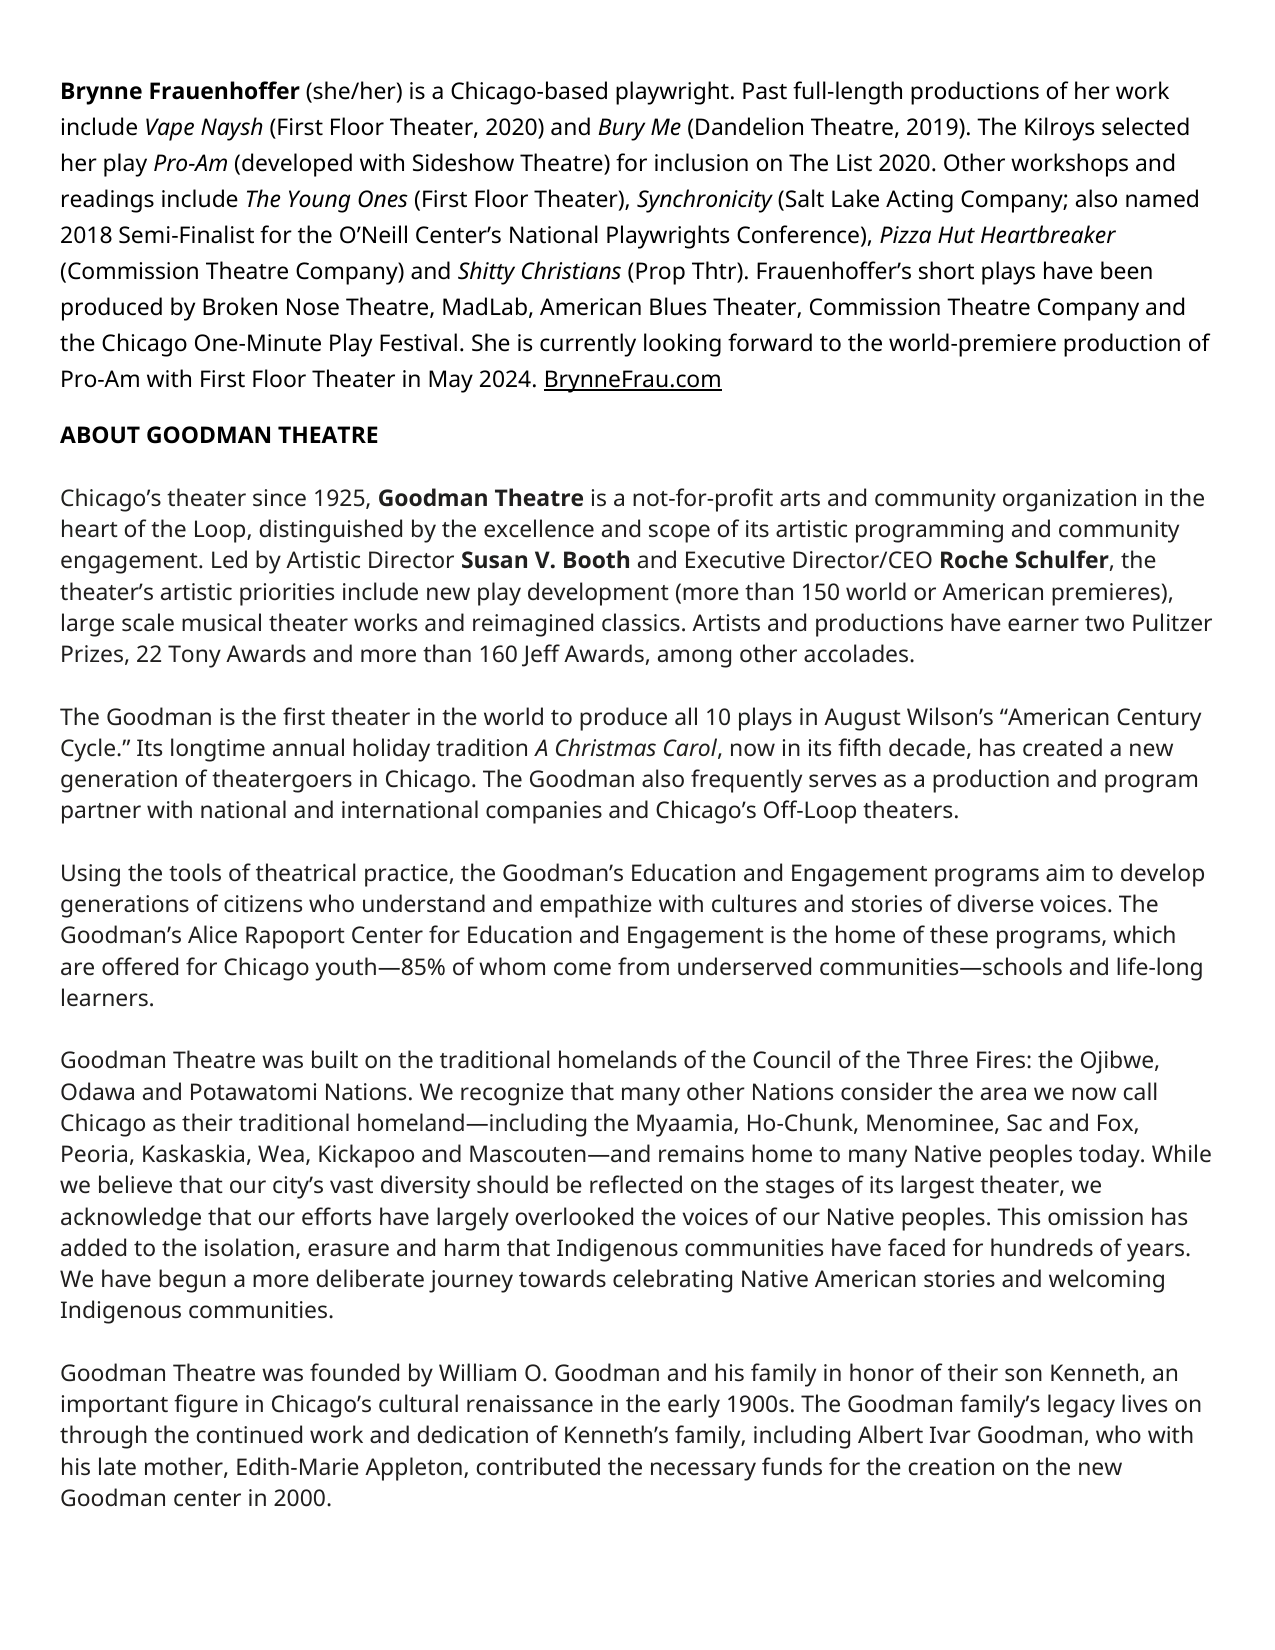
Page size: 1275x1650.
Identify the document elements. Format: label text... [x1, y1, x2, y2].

text Goodman Theatre was founded by William O. Goodman and his family in honor of their son Kenneth, an important figure in Chicago’s cultural renaissance in the early 1900s. The Goodman family’s legacy lives on through the continued work and dedication of Kenneth’s family, including Albert Ivar Goodman, who with his late mother, Edith-Marie Appleton, contributed the necessary funds for the creation on the new Goodman center in 2000. [60, 1357, 1215, 1513]
text Chicago’s theater since 1925, Goodman Theatre is a not-for-profit arts and community organization in the heart of the Loop, distinguished by the excellence and scope of its artistic programming and community engagement. Led by Artistic Director Susan V. Booth and Executive Director/CEO Roche Schulfer, the theater’s artistic priorities include new play development (more than 150 world or American premieres), large scale musical theater works and reimagined classics. Artists and productions have earner two Pulitzer Prizes, 22 Tony Awards and more than 160 Jeff Awards, among other accolades. [60, 482, 1215, 669]
text The Goodman is the first theater in the world to produce all 10 plays in August Wilson’s “American Century Cycle.” Its longtime annual holiday tradition A Christmas Carol, now in its fifth decade, has created a new generation of theatergoers in Chicago. The Goodman also frequently serves as a production and program partner with national and international companies and Chicago’s Off-Loop theaters. [60, 701, 1215, 826]
text ABOUT GOODMAN THEATRE [60, 419, 1215, 451]
text Goodman Theatre was built on the traditional homelands of the Council of the Three Fires: the Ojibwe, Odawa and Potawatomi Nations. We recognize that many other Nations consider the area we now call Chicago as their traditional homeland—including the Myaamia, Ho-Chunk, Menominee, Sac and Fox, Peoria, Kaskaskia, Wea, Kickapoo and Mascouten—and remains home to many Native peoples today. While we believe that our city’s vast diversity should be reflected on the stages of its largest theater, we acknowledge that our efforts have largely overlooked the voices of our Native peoples. This omission has added to the isolation, erasure and harm that Indigenous communities have faced for hundreds of years. We have begun a more deliberate journey towards celebrating Native American stories and welcoming Indigenous communities. [60, 1044, 1215, 1326]
text Using the tools of theatrical practice, the Goodman’s Education and Engagement programs aim to develop generations of citizens who understand and empathize with cultures and stories of diverse voices. The Goodman’s Alice Rapoport Center for Education and Engagement is the home of these programs, which are offered for Chicago youth—85% of whom come from underserved communities—schools and life-long learners. [60, 857, 1215, 1013]
text Brynne Frauenhoffer (she/her) is a Chicago-based playwright. Past full-length productions of her work include Vape Naysh (First Floor Theater, 2020) and Bury Me (Dandelion Theatre, 2019). The Kilroys selected her play Pro-Am (developed with Sideshow Theatre) for inclusion on The List 2020. Other workshops and readings include The Young Ones (First Floor Theater), Synchronicity (Salt Lake Acting Company; also named 2018 Semi-Finalist for the O’Neill Center’s National Playwrights Conference), Pizza Hut Heartbreaker (Commission Theatre Company) and Shitty Christians (Prop Thtr). Frauenhoffer’s short plays have been produced by Broken Nose Theatre, MadLab, American Blues Theater, Commission Theatre Company and the Chicago One-Minute Play Festival. She is currently looking forward to the world-premiere production of Pro-Am with First Floor Theater in May 2024. BrynneFrau.com [60, 75, 1215, 394]
